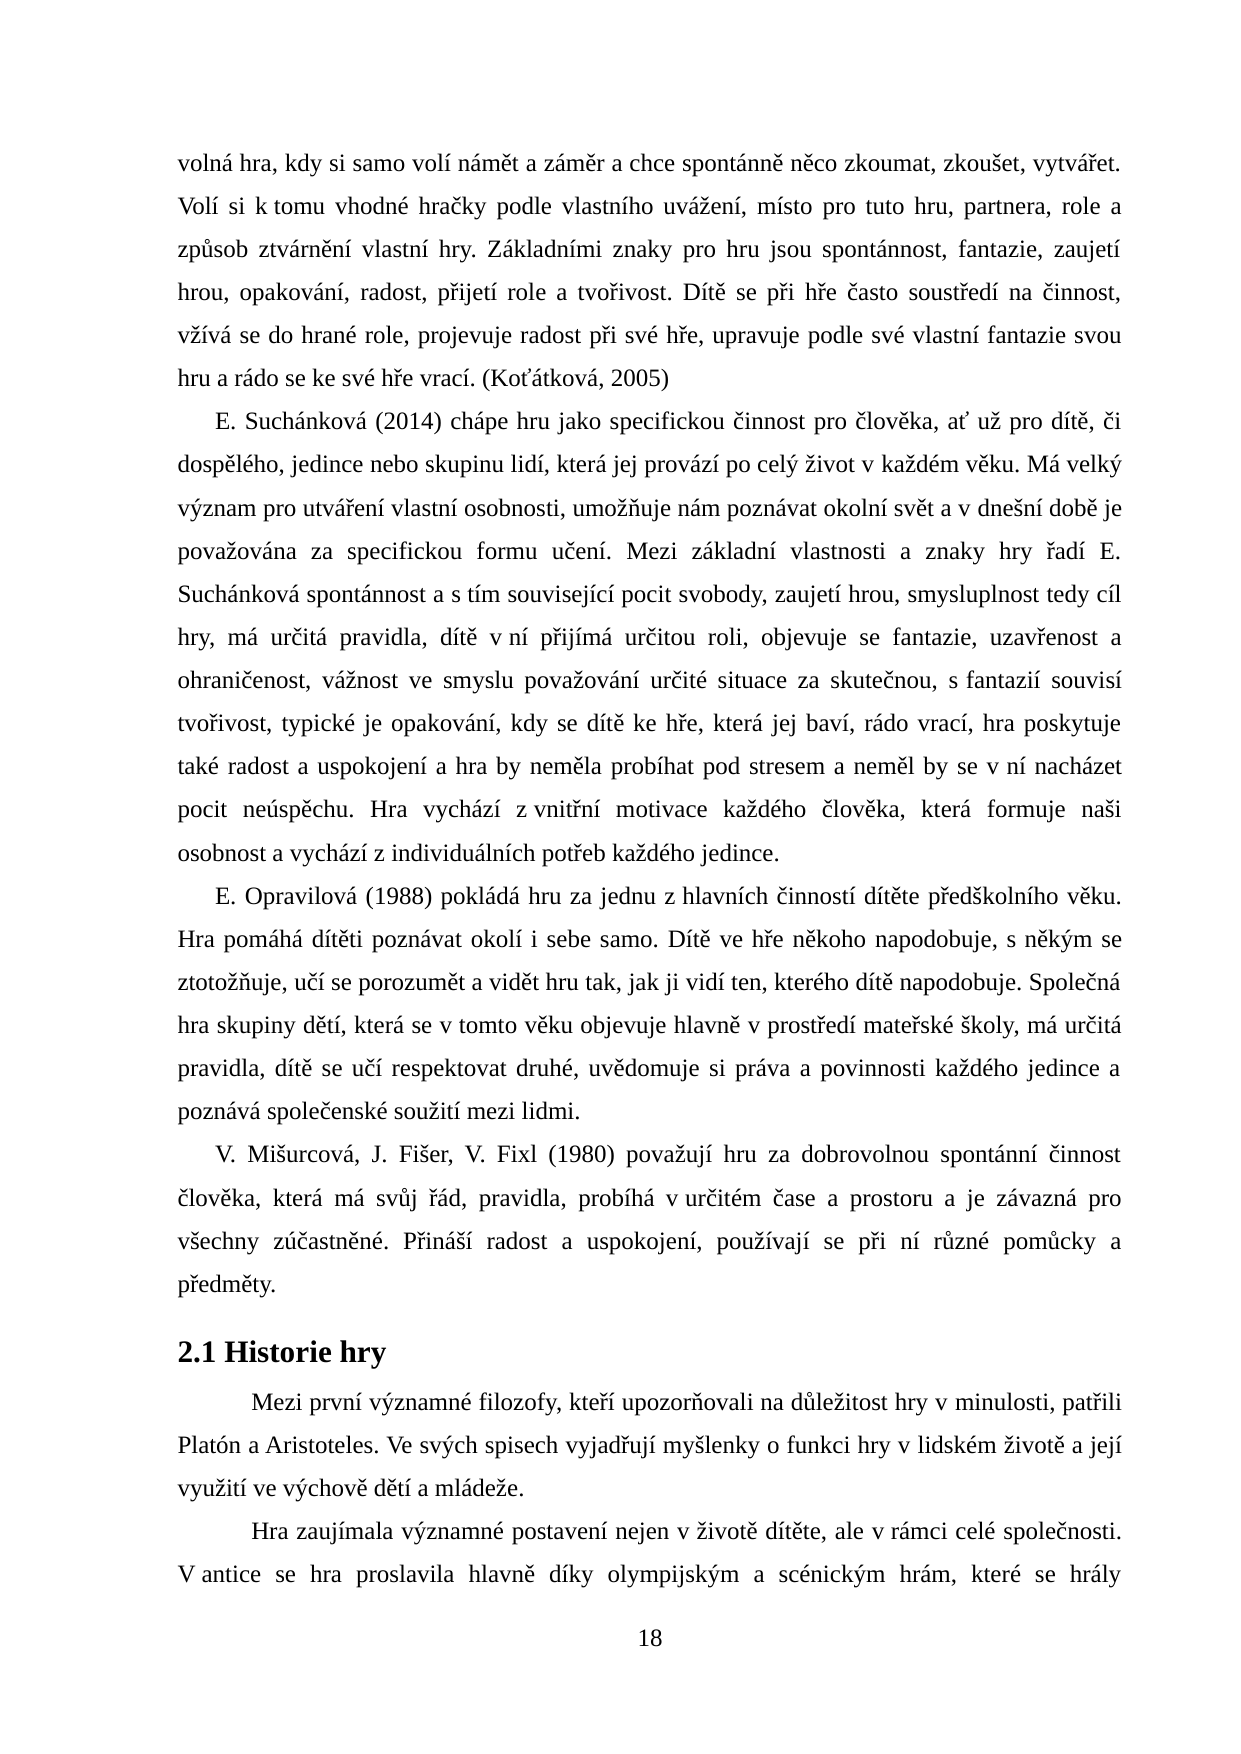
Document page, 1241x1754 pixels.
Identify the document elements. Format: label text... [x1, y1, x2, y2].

subtitle 2.1 Historie hry [177, 1333, 1122, 1369]
text V. Mišurcová, J. Fišer, V. Fixl (1980) považují hru za dobrovolnou spontánní činnost člověka, která má svůj řád, pravidla, probíhá v určitém čase a prostoru a je závazná pro všechny zúčastněné. Přináší radost a uspokojení, používají se při ní různé pomůcky a předměty. [177, 1139, 1122, 1298]
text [177, 148, 1122, 392]
text E. Opravilová (1988) pokládá hru za jednu z hlavních činností dítěte předškolního věku. Hra pomáhá dítěti poznávat okolí i sebe samo. Dítě ve hře někoho napodobuje, s někým se ztotožňuje, učí se porozumět a vidět hru tak, jak ji vidí ten, kterého dítě napodobuje. Společná hra skupiny dětí, která se v tomto věku objevuje hlavně v prostředí mateřské školy, má určitá pravidla, dítě se učí respektovat druhé, uvědomuje si práva a povinnosti každého jedince a poznává společenské soužití mezi lidmi. [177, 881, 1122, 1125]
text E. Suchánková (2014) chápe hru jako specifickou činnost pro člověka, ať už pro dítě, či dospělého, jedince nebo skupinu lidí, která jej provází po celý život v každém věku. Má velký význam pro utváření vlastní osobnosti, umožňuje nám poznávat okolní svět a v dnešní době je považována za specifickou formu učení. Mezi základní vlastnosti a znaky hry řadí E. Suchánková spontánnost a s tím související pocit svobody, zaujetí hrou, smysluplnost tedy cíl hry, má určitá pravidla, dítě v ní přijímá určitou roli, objevuje se fantazie, uzavřenost a ohraničenost, vážnost ve smyslu považování určité situace za skutečnou, s fantazií souvisí tvořivost, typické je opakování, kdy se dítě ke hře, která jej baví, rádo vrací, hra poskytuje také radost a uspokojení a hra by neměla probíhat pod stresem a neměl by se v ní nacházet pocit neúspěchu. Hra vychází z vnitřní motivace každého člověka, která formuje naši osobnost a vychází z individuálních potřeb každého jedince. [177, 406, 1122, 866]
text Mezi první významné filozofy, kteří upozorňovali na důležitost hry v minulosti, patřili Platón a Aristoteles. Ve svých spisech vyjadřují myšlenky o funkci hry v lidském životě a její využití ve výchově dětí a mládeže. [177, 1387, 1122, 1502]
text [177, 1516, 1122, 1588]
